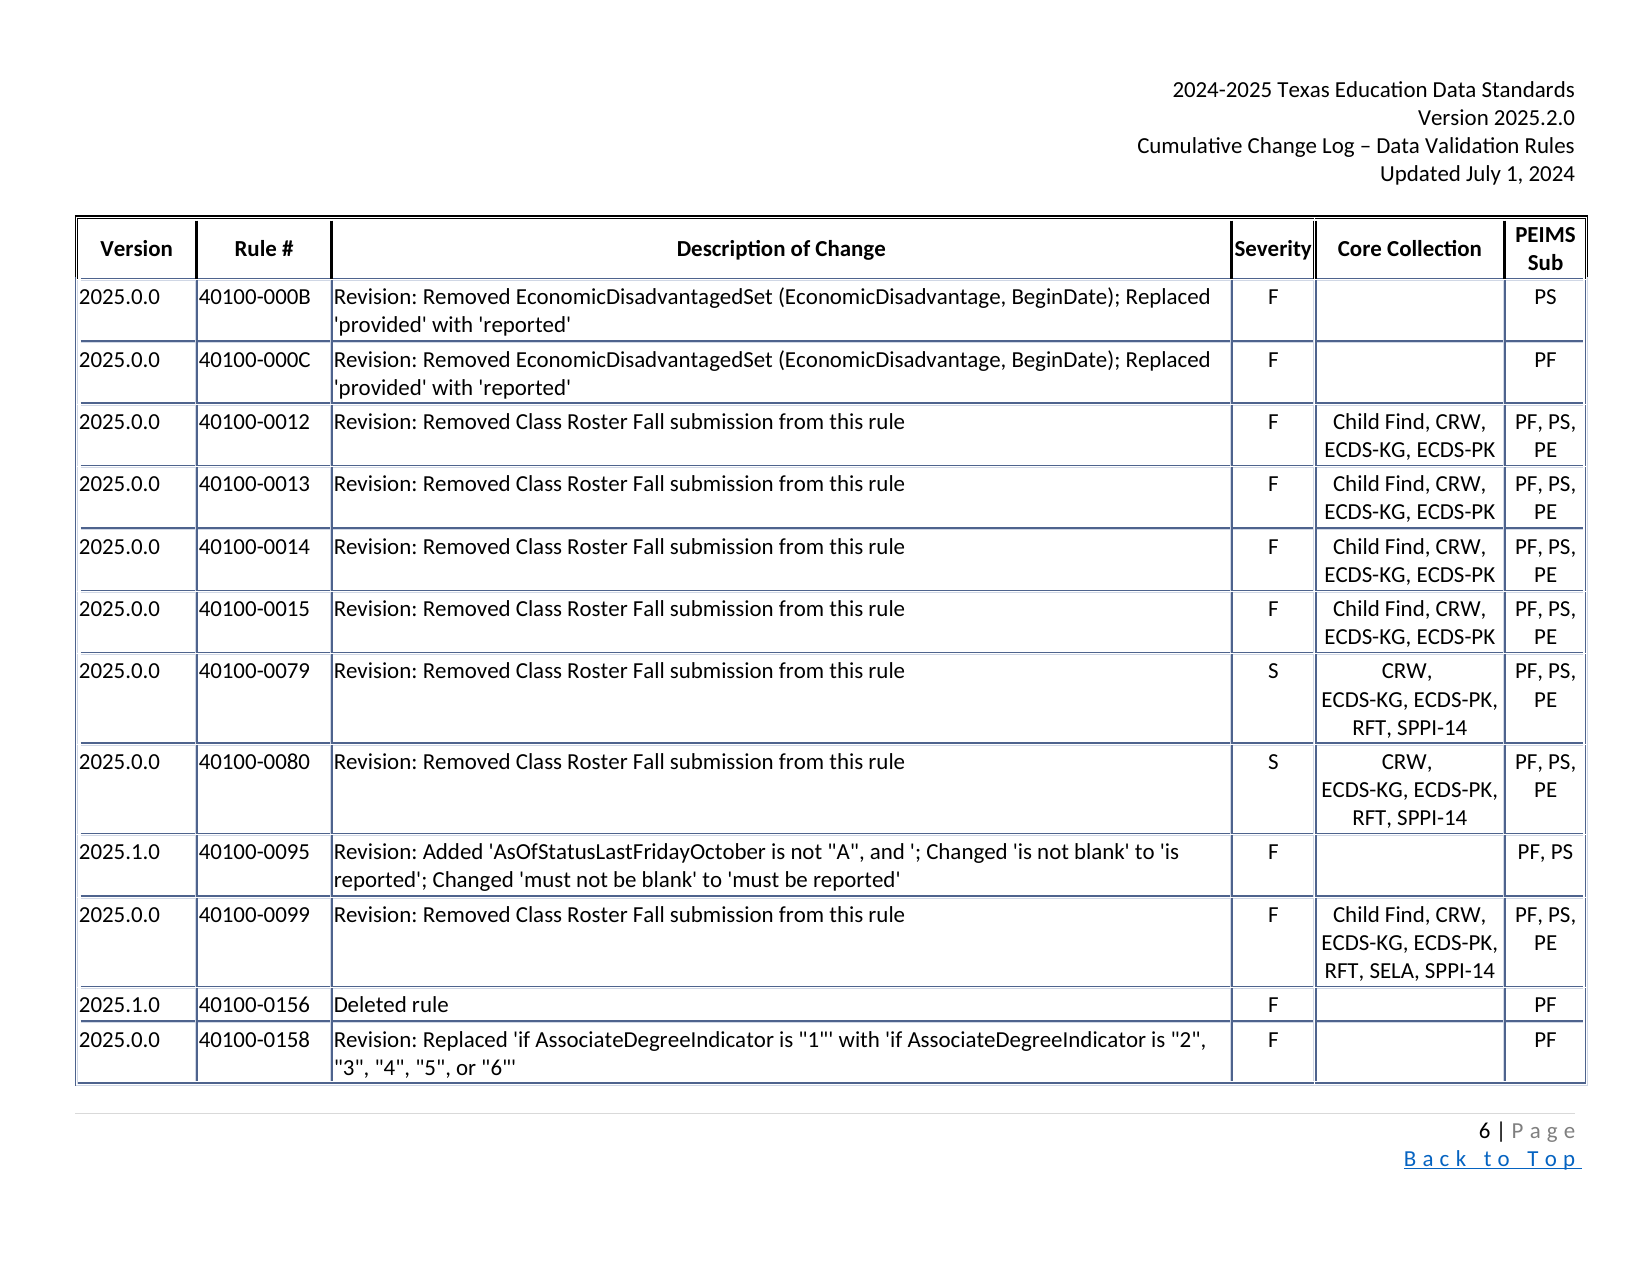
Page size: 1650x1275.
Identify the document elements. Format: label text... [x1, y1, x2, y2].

table_cell Revision: Removed Class Roster Fall submission from this rule [333, 406, 1230, 465]
table_cell CRW, ECDS-KG, ECDS-PK, RFT, SPPI-14 [1317, 655, 1503, 742]
table_cell PF, PS, PE [1506, 895, 1585, 986]
table_cell 40100-000B [198, 281, 330, 340]
table_cell CRW, ECDS-KG, ECDS-PK, RFT, SPPI-14 [1317, 746, 1503, 833]
table_cell PF, PS, PE [1504, 465, 1586, 527]
table_cell Revision: Removed EconomicDisadvantagedSet (EconomicDisadvantage, BeginDate); Replaced 'provided' with 'reported' [333, 281, 1230, 340]
table_header Rule # [196, 219, 331, 277]
table_cell Child Find, CRW, ECDS-KG, ECDS-PK [1317, 468, 1503, 527]
table_cell Child Find, CRW, ECDS-KG, ECDS-PK [1317, 406, 1503, 465]
table_cell PF, PS [1504, 833, 1586, 895]
table_header Severity [1231, 217, 1315, 277]
table_cell 2025.0.0 [78, 527, 195, 589]
table_cell F [1233, 530, 1313, 589]
table_cell Revision: Replaced 'if AssociateDegreeIndicator is "1"' with 'if AssociateDegreeIndicator is "2", "3", "4", "5", or "6"' [331, 1023, 1231, 1082]
table_cell 40100-0012 [198, 406, 330, 465]
table_cell F [1231, 1020, 1315, 1082]
table_cell 2025.0.0 [78, 402, 195, 465]
table_cell PF, PS, PE [1504, 652, 1586, 742]
table_cell Revision: Removed Class Roster Fall submission from this rule [333, 746, 1230, 833]
table_cell Child Find, CRW, ECDS-KG, ECDS-PK, RFT, SELA, SPPI-14 [1317, 899, 1503, 986]
table_cell 40100-0095 [198, 836, 330, 895]
table_cell Revision: Removed Class Roster Fall submission from this rule [333, 468, 1230, 527]
table_cell Revision: Removed Class Roster Fall submission from this rule [333, 655, 1230, 742]
table_cell 40100-0013 [198, 468, 330, 527]
table_cell PF, PS, PE [1506, 742, 1585, 833]
table_cell 40100-0156 [198, 989, 330, 1020]
table_cell 40100-0099 [198, 899, 330, 986]
table_cell 2025.0.0 [76, 652, 196, 742]
table_cell 40100-000C [198, 343, 330, 402]
table_cell PS [1506, 277, 1585, 340]
table_cell F [1233, 406, 1313, 465]
table_cell PF, PS, PE [1506, 527, 1585, 589]
table_cell Child Find, CRW, ECDS-KG, ECDS-PK [1317, 530, 1503, 589]
table_cell Deleted rule [333, 989, 1230, 1020]
table_cell F [1233, 989, 1313, 1020]
table_header PEIMS Sub [1504, 219, 1585, 277]
table_cell F [1233, 281, 1313, 340]
table_cell 2025.0.0 [78, 895, 195, 986]
table_cell F [1233, 593, 1313, 652]
table_cell 40100-0014 [198, 530, 330, 589]
table_cell 2025.0.0 [78, 340, 195, 402]
table_cell 40100-0080 [198, 746, 330, 833]
table_cell S [1233, 746, 1313, 833]
table_cell PF [1506, 340, 1585, 402]
table_cell F [1233, 343, 1313, 402]
table_cell 2025.0.0 [78, 742, 195, 833]
table_cell 2025.0.0 [78, 590, 195, 652]
table_cell Revision: Removed Class Roster Fall submission from this rule [333, 593, 1230, 652]
table_cell 40100-0015 [198, 593, 330, 652]
table_cell Child Find, CRW, ECDS-KG, ECDS-PK [1317, 593, 1503, 652]
table_cell S [1233, 655, 1313, 742]
table_cell [1317, 343, 1503, 402]
table_cell 2025.0.0 [78, 277, 195, 340]
table_cell Revision: Added 'AsOfStatusLastFridayOctober is not "A", and '; Changed 'is not blank' to 'is reported'; Changed 'must not be blank' to 'must be reported' [333, 836, 1230, 895]
table_cell Revision: Removed Class Roster Fall submission from this rule [333, 899, 1230, 986]
table_cell F [1233, 468, 1313, 527]
table_header Core Collection [1315, 219, 1504, 277]
table_header Version [78, 219, 196, 277]
table_cell [1317, 836, 1503, 895]
table_cell 2025.0.0 [76, 465, 196, 527]
table_cell PF, PS, PE [1506, 590, 1585, 652]
table_cell 2025.0.0 [78, 1020, 196, 1082]
table_cell F [1233, 836, 1313, 895]
table_cell [1317, 989, 1503, 1020]
table_cell 2025.1.0 [76, 833, 196, 895]
table_cell PF [1504, 1020, 1585, 1082]
table_cell PF [1504, 986, 1586, 1020]
table_cell F [1233, 899, 1313, 986]
table_cell 40100-0158 [196, 1023, 331, 1082]
table_cell 2025.1.0 [76, 986, 196, 1020]
table_cell Revision: Removed Class Roster Fall submission from this rule [333, 530, 1230, 589]
table_cell 40100-0079 [198, 655, 330, 742]
table_cell [1317, 281, 1503, 340]
table_cell PF, PS, PE [1506, 402, 1585, 465]
table_cell [1315, 1023, 1504, 1082]
table_header Description of Change [331, 219, 1231, 277]
table_cell Revision: Removed EconomicDisadvantagedSet (EconomicDisadvantage, BeginDate); Replaced 'provided' with 'reported' [333, 343, 1230, 402]
